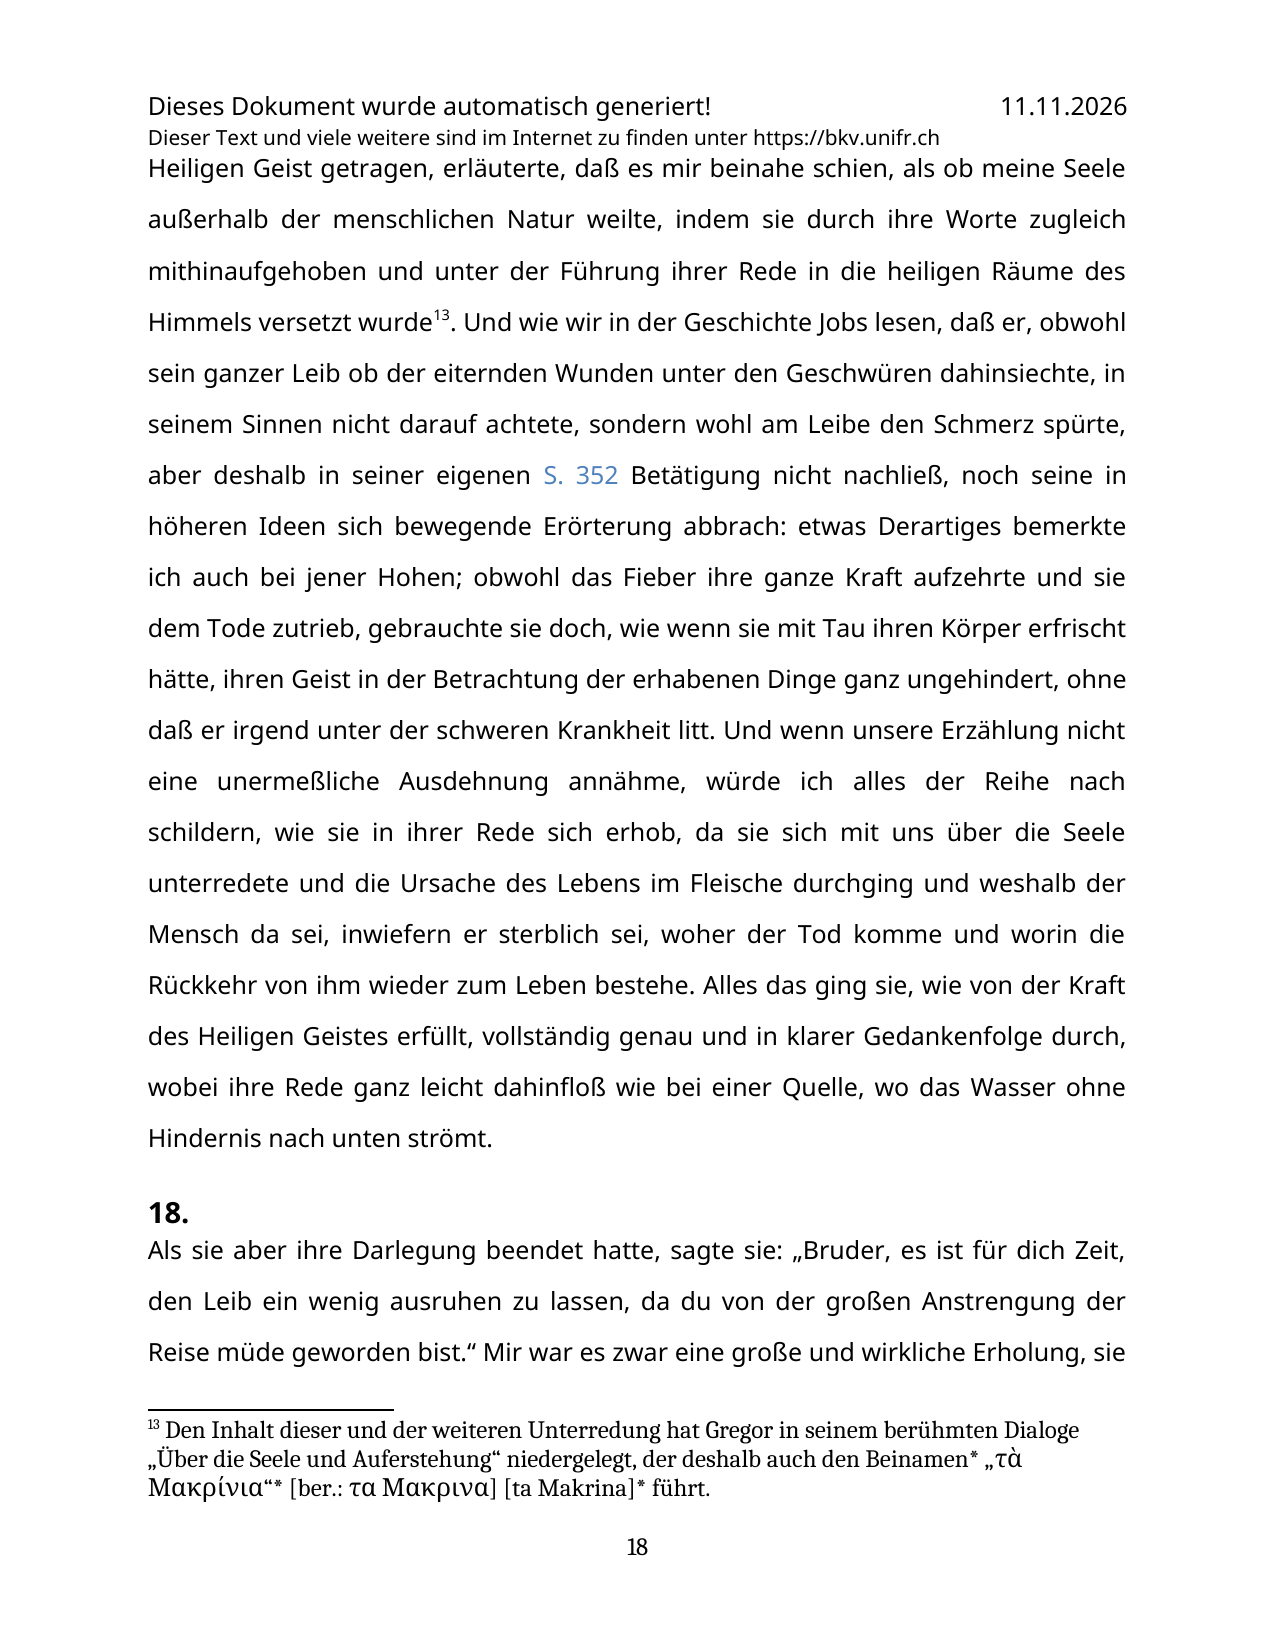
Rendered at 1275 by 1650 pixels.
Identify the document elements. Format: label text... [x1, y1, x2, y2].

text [148, 1232, 1127, 1368]
subtitle 18. [148, 1193, 1127, 1232]
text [148, 151, 1127, 1155]
